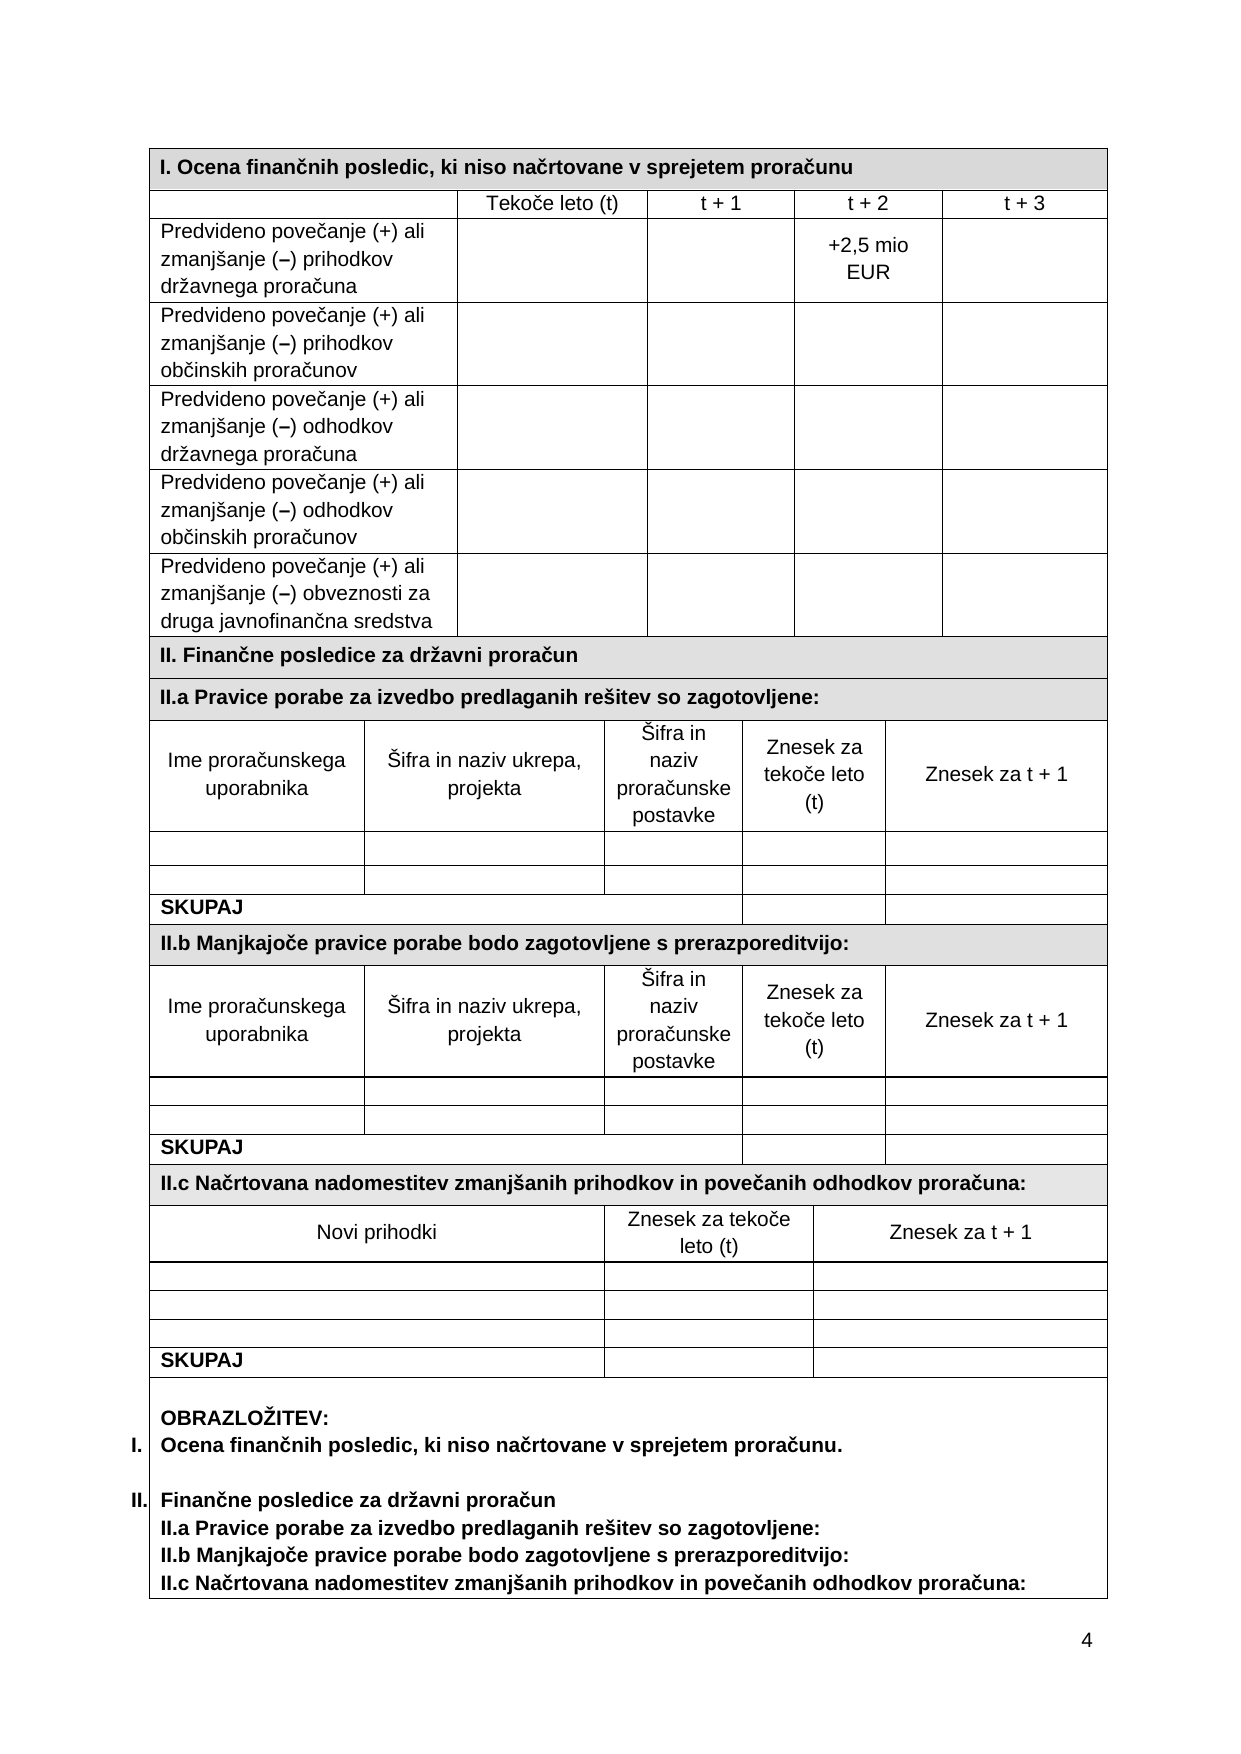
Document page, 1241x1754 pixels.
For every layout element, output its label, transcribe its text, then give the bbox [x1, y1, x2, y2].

table_cell [743, 1078, 885, 1105]
table_cell [795, 470, 942, 552]
table_cell [458, 303, 647, 385]
table_cell [648, 554, 794, 636]
table_cell [795, 386, 942, 469]
table_cell [743, 832, 885, 865]
table_cell [605, 1106, 742, 1133]
table_cell [743, 895, 885, 923]
table_cell SKUPAJ [150, 1348, 604, 1377]
table_cell [648, 303, 794, 385]
table_cell [814, 1348, 1107, 1377]
table_cell Predvideno povečanje (+) ali zmanjšanje (–) prihodkov občinskih proračunov [150, 303, 457, 385]
table_cell [886, 1135, 1107, 1163]
table_cell Tekoče leto (t) [458, 191, 647, 218]
table_cell [365, 1078, 604, 1105]
table_cell [150, 866, 364, 893]
table_cell [605, 1291, 813, 1318]
table_cell Šifra in naziv proračunske postavke [605, 721, 742, 831]
table_cell [150, 1263, 604, 1290]
table_cell [605, 1078, 742, 1105]
table_cell Predvideno povečanje (+) ali zmanjšanje (–) obveznosti za druga javnofinančna sredstva [150, 554, 457, 636]
table_cell [150, 832, 364, 865]
table_cell [743, 1106, 885, 1133]
table_cell Šifra in naziv ukrepa, projekta [365, 721, 604, 831]
table_cell II.a Pravice porabe za izvedbo predlaganih rešitev so zagotovljene: [150, 679, 1107, 720]
table_cell Znesek za t + 1 [886, 966, 1107, 1076]
table_cell [648, 219, 794, 302]
table_cell [150, 1291, 604, 1318]
table_cell Ime proračunskega uporabnika [150, 966, 364, 1076]
table_cell [605, 1348, 813, 1377]
table_cell [605, 1263, 813, 1290]
table_cell [943, 554, 1107, 636]
table_cell [943, 470, 1107, 552]
table_cell Novi prihodki [150, 1206, 604, 1261]
table_cell [814, 1291, 1107, 1318]
table_cell Predvideno povečanje (+) ali zmanjšanje (–) odhodkov državnega proračuna [150, 386, 457, 469]
table_cell [605, 832, 742, 865]
table_cell Predvideno povečanje (+) ali zmanjšanje (–) odhodkov občinskih proračunov [150, 470, 457, 552]
table_cell II.c Načrtovana nadomestitev zmanjšanih prihodkov in povečanih odhodkov proračuna: [150, 1165, 1107, 1205]
table_cell [886, 1106, 1107, 1133]
table_cell SKUPAJ [150, 1135, 742, 1163]
table_cell [150, 1320, 604, 1347]
table_cell [814, 1320, 1107, 1347]
table_cell Znesek za tekoče leto (t) [743, 721, 885, 831]
table_cell +2,5 mio EUR [795, 219, 942, 302]
table_cell Ime proračunskega uporabnika [150, 721, 364, 831]
table_cell [648, 470, 794, 552]
table_cell [605, 1320, 813, 1347]
table_cell [150, 1078, 364, 1105]
table_cell II.b Manjkajoče pravice porabe bodo zagotovljene s prerazporeditvijo: [150, 925, 1107, 965]
table_cell [743, 1135, 885, 1163]
table_cell t + 3 [943, 191, 1107, 218]
table_cell II. Finančne posledice za državni proračun [150, 637, 1107, 678]
table_cell [943, 219, 1107, 302]
table_cell [795, 303, 942, 385]
table_cell [150, 1106, 364, 1133]
table_cell [814, 1263, 1107, 1290]
table_cell [458, 554, 647, 636]
table_cell [458, 470, 647, 552]
table_cell Predvideno povečanje (+) ali zmanjšanje (–) prihodkov državnega proračuna [150, 219, 457, 302]
table_cell Znesek za tekoče leto (t) [743, 966, 885, 1076]
table_cell [458, 219, 647, 302]
table_cell [365, 866, 604, 893]
table_cell Šifra in naziv proračunske postavke [605, 966, 742, 1076]
table_cell [605, 866, 742, 893]
table_cell t + 2 [795, 191, 942, 218]
table_header I. Ocena finančnih posledic, ki niso načrtovane v sprejetem proračunu [150, 149, 1107, 189]
table_cell OBRAZLOŽITEV: Ocena finančnih posledic, ki niso načrtovane v sprejetem proračunu. Finančne posledice za državni proračun II.a Pravice porabe za izvedbo predlaganih rešitev so zagotovljene: II.b Manjkajoče pravice porabe bodo zagotovljene s prerazporeditvijo: II.c Načrtovana nadomestitev zmanjšanih prihodkov in povečanih odhodkov proračuna: [150, 1378, 1107, 1598]
table_cell [365, 1106, 604, 1133]
table_cell [365, 832, 604, 865]
table_cell [795, 554, 942, 636]
table_cell SKUPAJ [150, 895, 742, 923]
table_cell Znesek za t + 1 [814, 1206, 1107, 1261]
table_cell Znesek za tekoče leto (t) [605, 1206, 813, 1261]
table_cell [150, 191, 457, 218]
table_cell Šifra in naziv ukrepa, projekta [365, 966, 604, 1076]
table_cell [943, 386, 1107, 469]
table_cell [458, 386, 647, 469]
table_cell [943, 303, 1107, 385]
table_cell [743, 866, 885, 893]
table_cell t + 1 [648, 191, 794, 218]
table_cell [886, 866, 1107, 893]
table_cell [648, 386, 794, 469]
table_cell [886, 1078, 1107, 1105]
table_cell Znesek za t + 1 [886, 721, 1107, 831]
table_cell [886, 895, 1107, 923]
table_cell [886, 832, 1107, 865]
